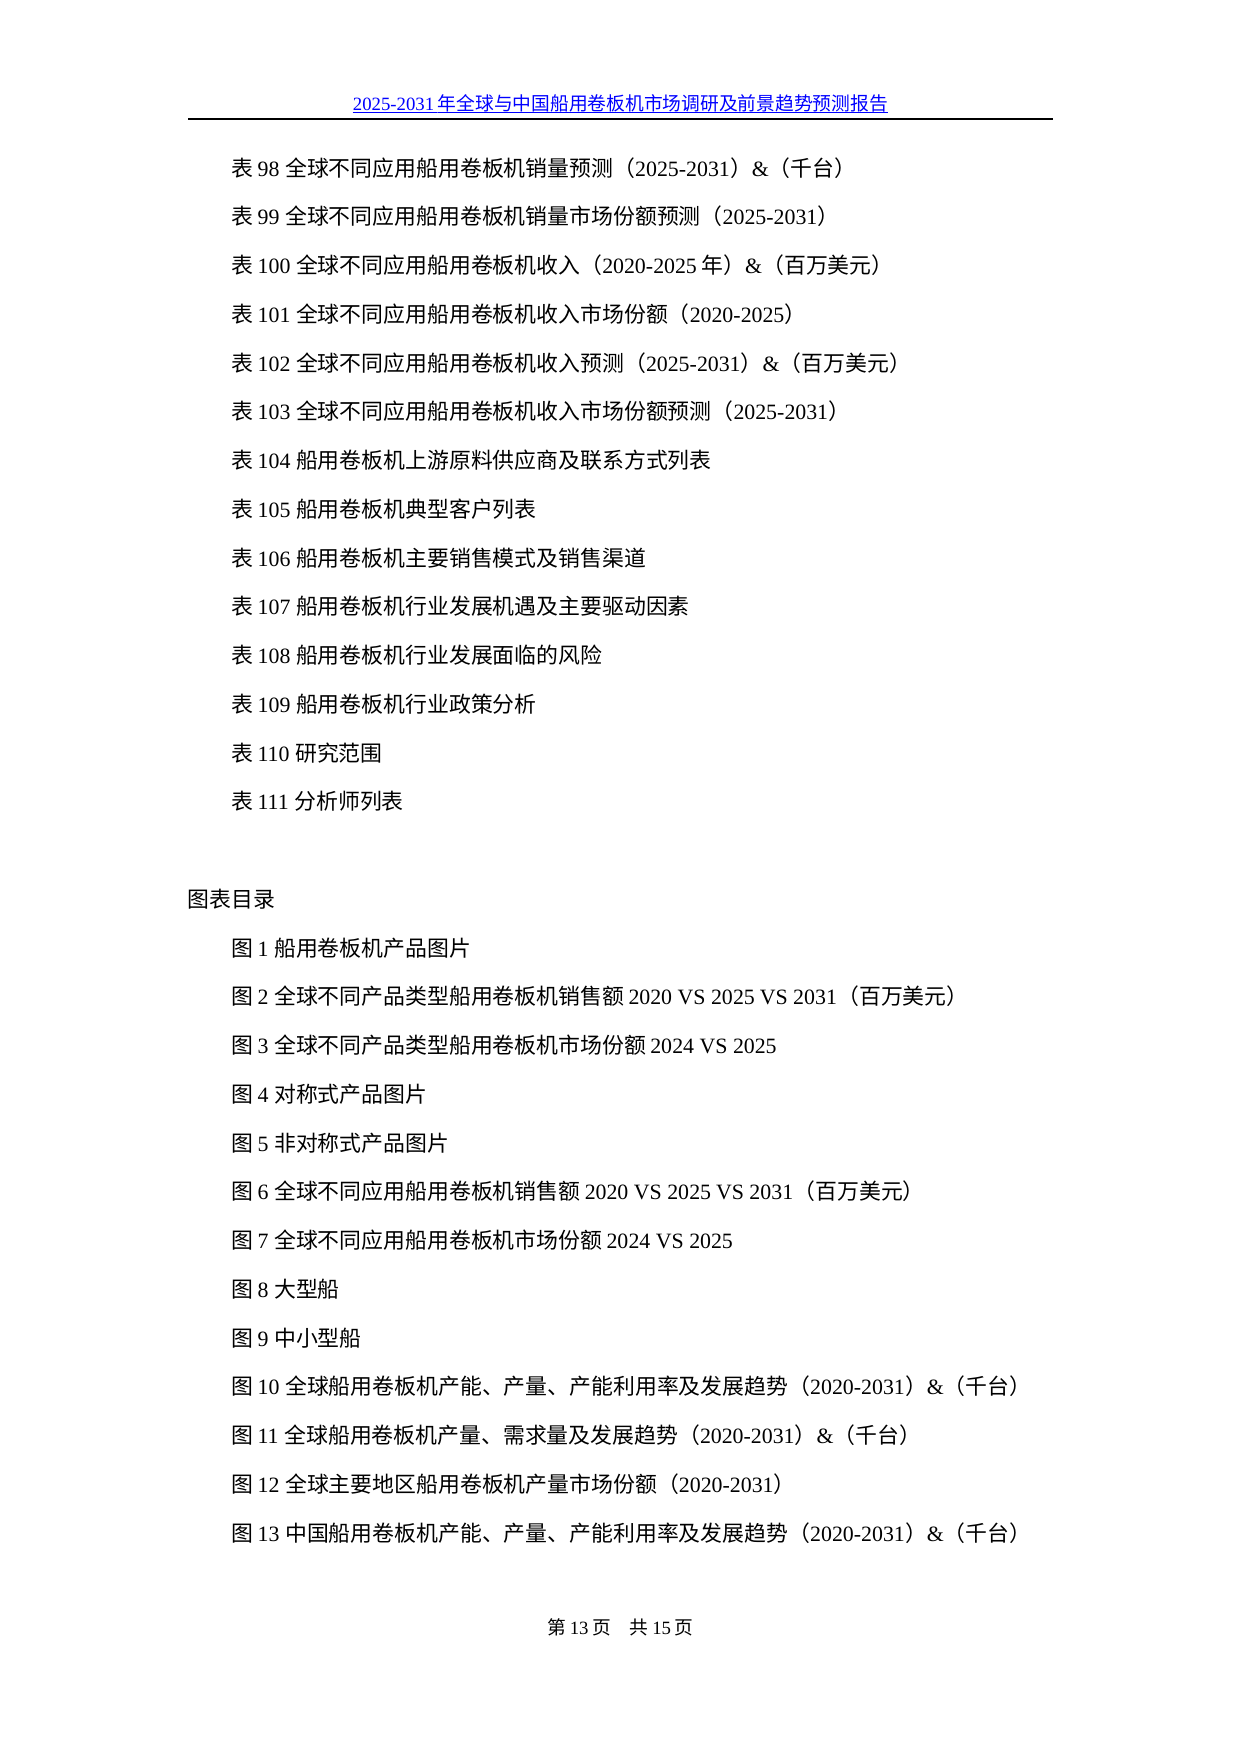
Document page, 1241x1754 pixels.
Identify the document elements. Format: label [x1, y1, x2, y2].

text [187, 150, 1053, 1548]
